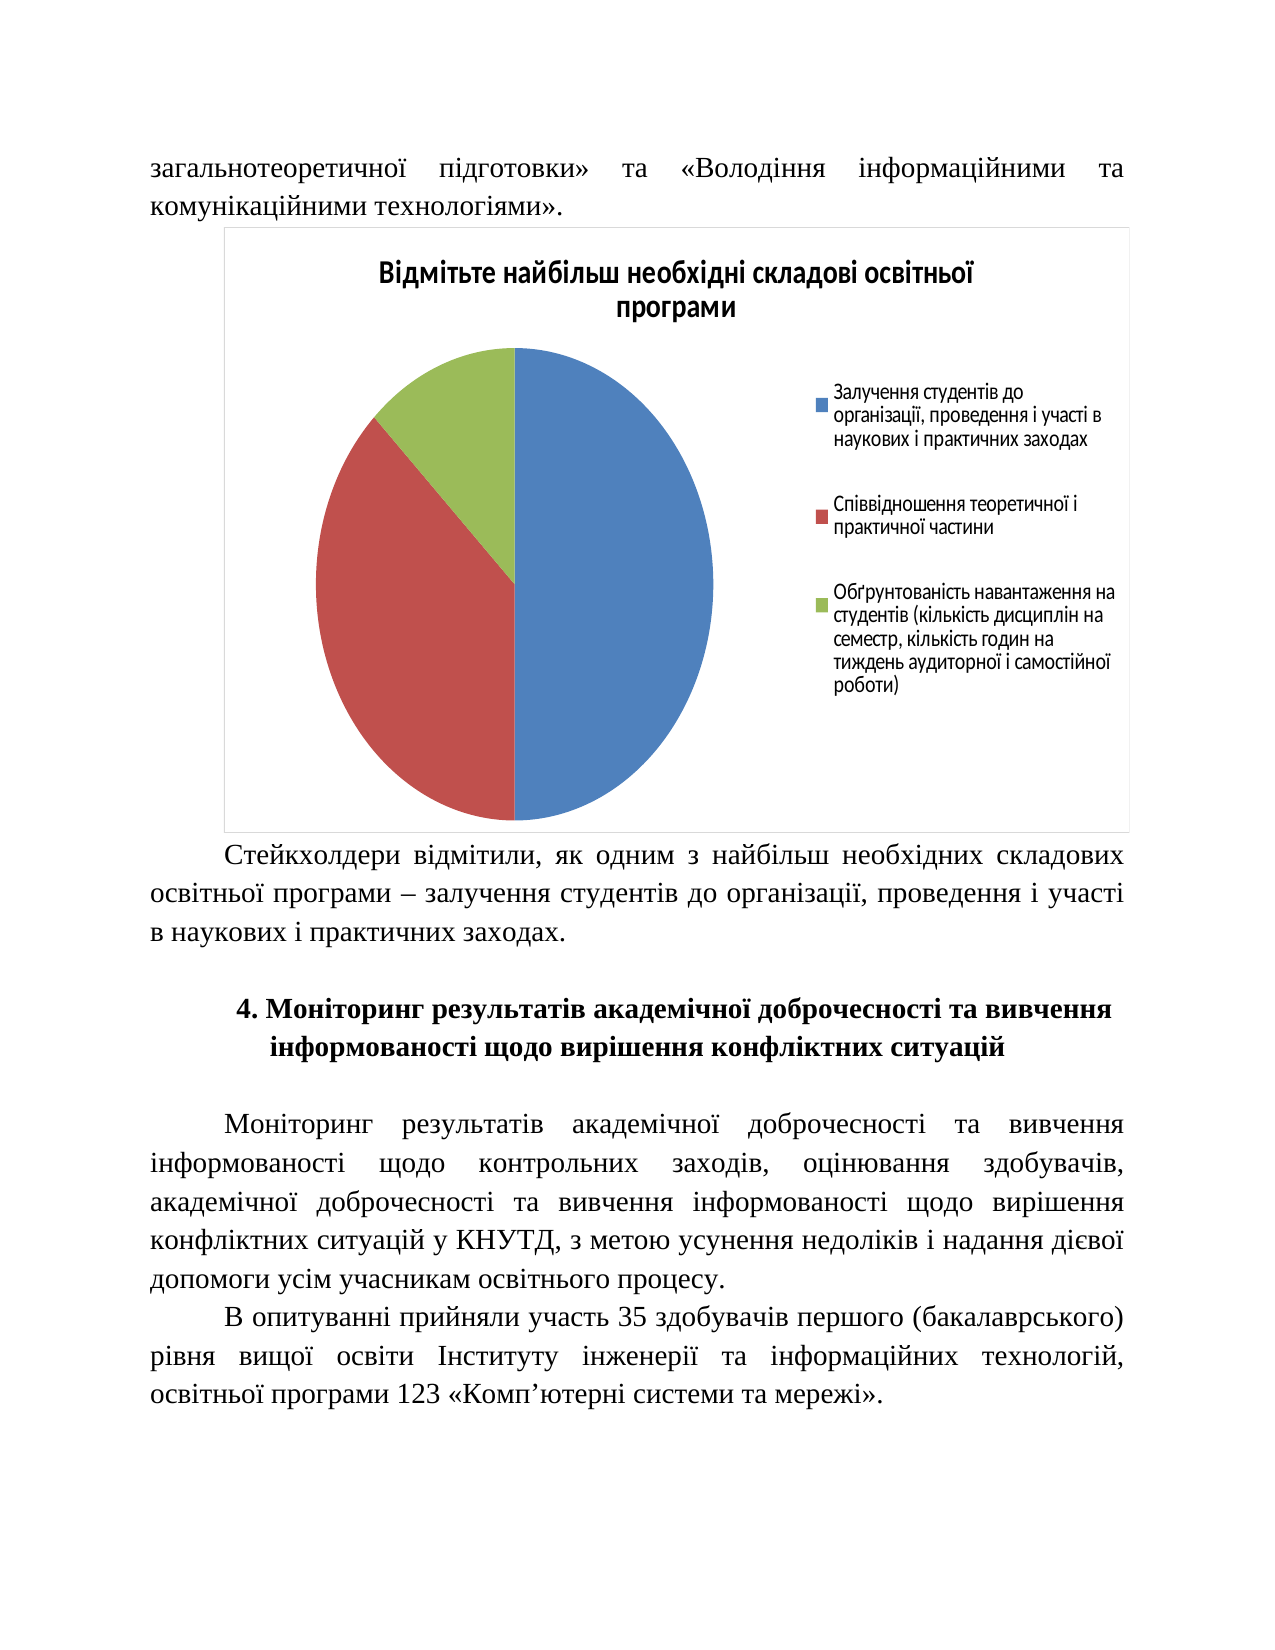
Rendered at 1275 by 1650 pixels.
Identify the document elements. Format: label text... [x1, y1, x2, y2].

text 4. Моніторинг результатів академічної доброчесності та вивчення інформованості щодо вирішення конфліктних ситуацій [150, 991, 1125, 1063]
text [150, 150, 1125, 222]
text Стейкхолдери відмітили, як одним з найбільш необхідних складових освітньої програми – залучення студентів до організації, проведення і участі в наукових і практичних заходах. [150, 837, 1125, 947]
text Моніторинг результатів академічної доброчесності та вивчення інформованості щодо контрольних заходів, оцінювання здобувачів, академічної доброчесності та вивчення інформованості щодо вирішення конфліктних ситуацій у КНУТД, з метою усунення недоліків і надання дієвої допомоги усім учасникам освітнього процесу. [150, 1107, 1125, 1294]
text В опитуванні прийняли участь 35 здобувачів першого (бакалаврського) рівня вищої освіти Інституту інженерії та інформаційних технологій, освітньої програми 123 «Комп’ютерні системи та мережі». [150, 1299, 1125, 1410]
